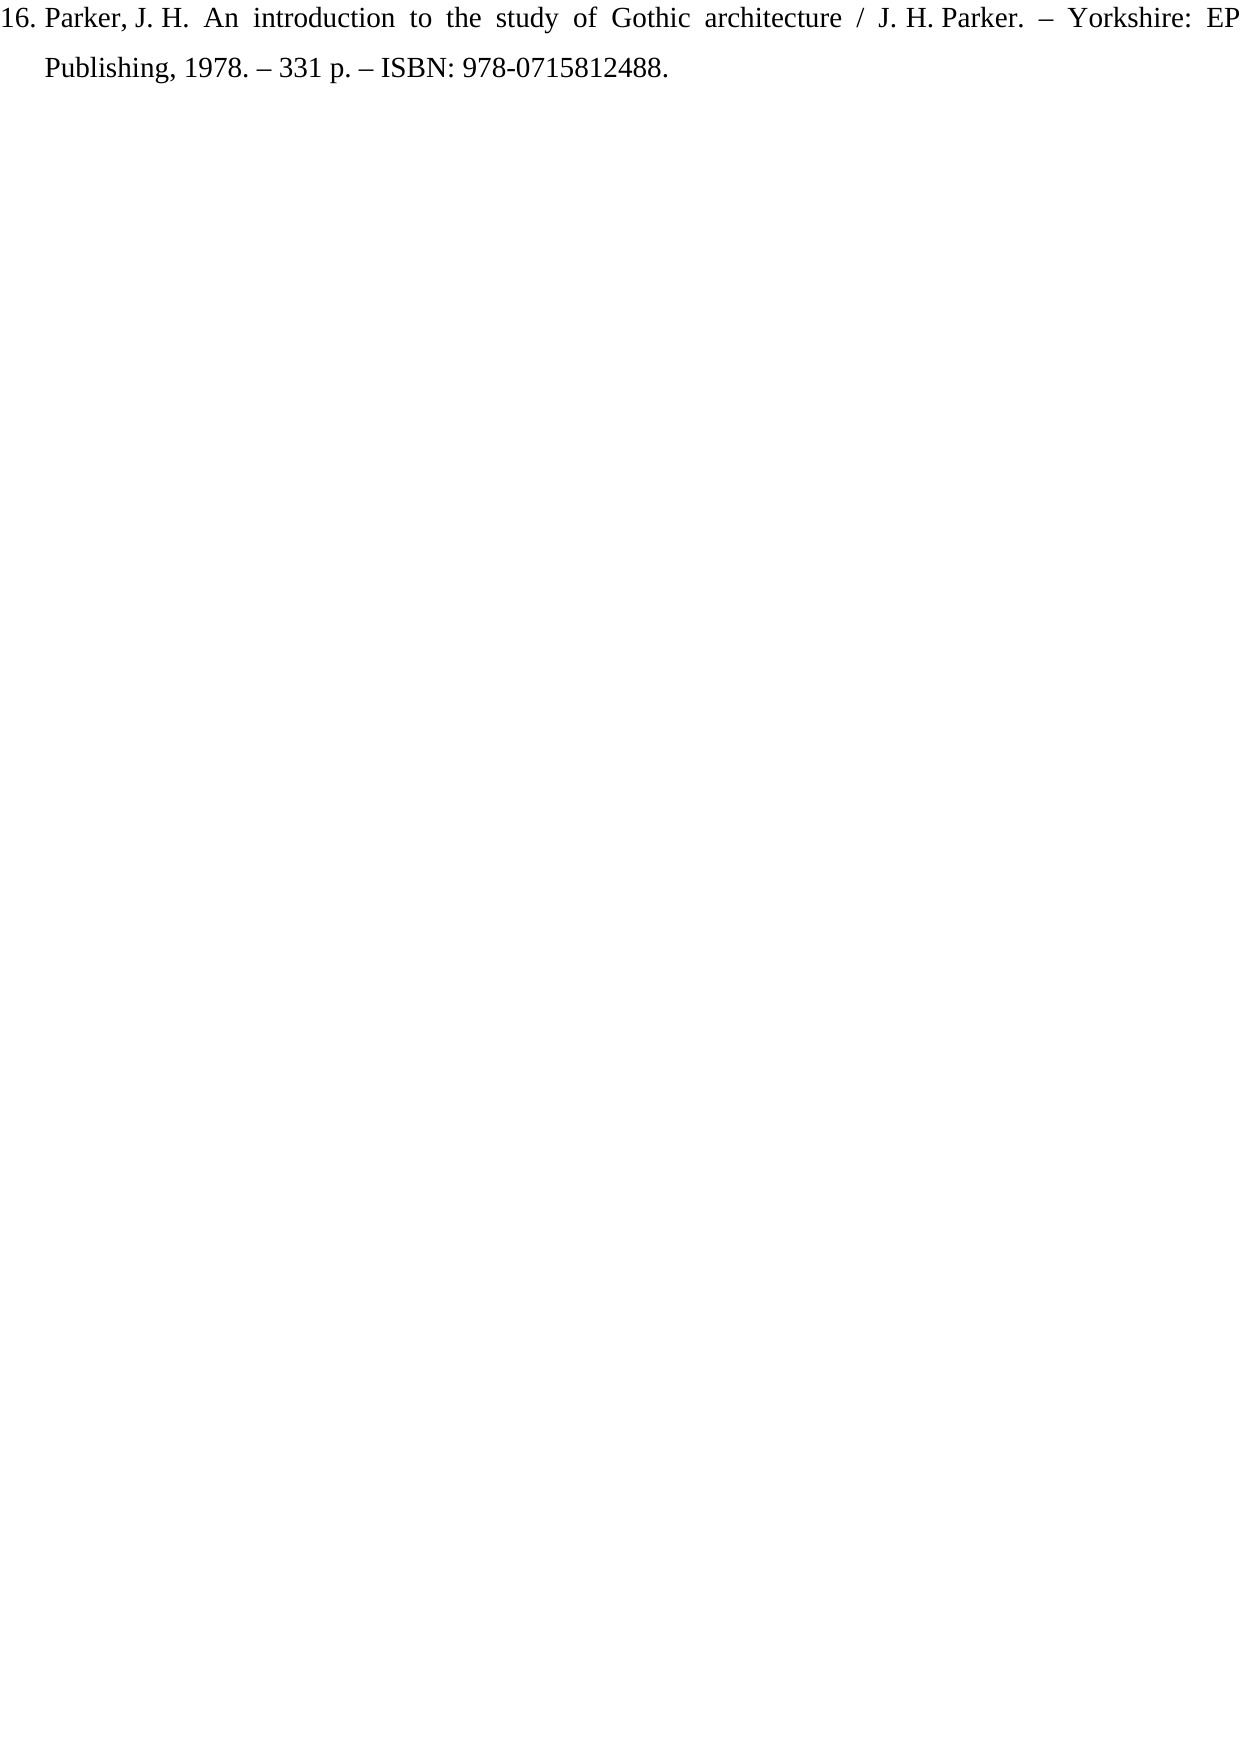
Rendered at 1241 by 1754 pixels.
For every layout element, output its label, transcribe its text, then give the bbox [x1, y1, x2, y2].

list Parker, J. H. An introduction to the study of Gothic architecture / J. H. Parker. – Yorkshire: EP Publishing, 1978. – 331 p. – ISBN: 978-0715812488. [0, 0, 1240, 84]
